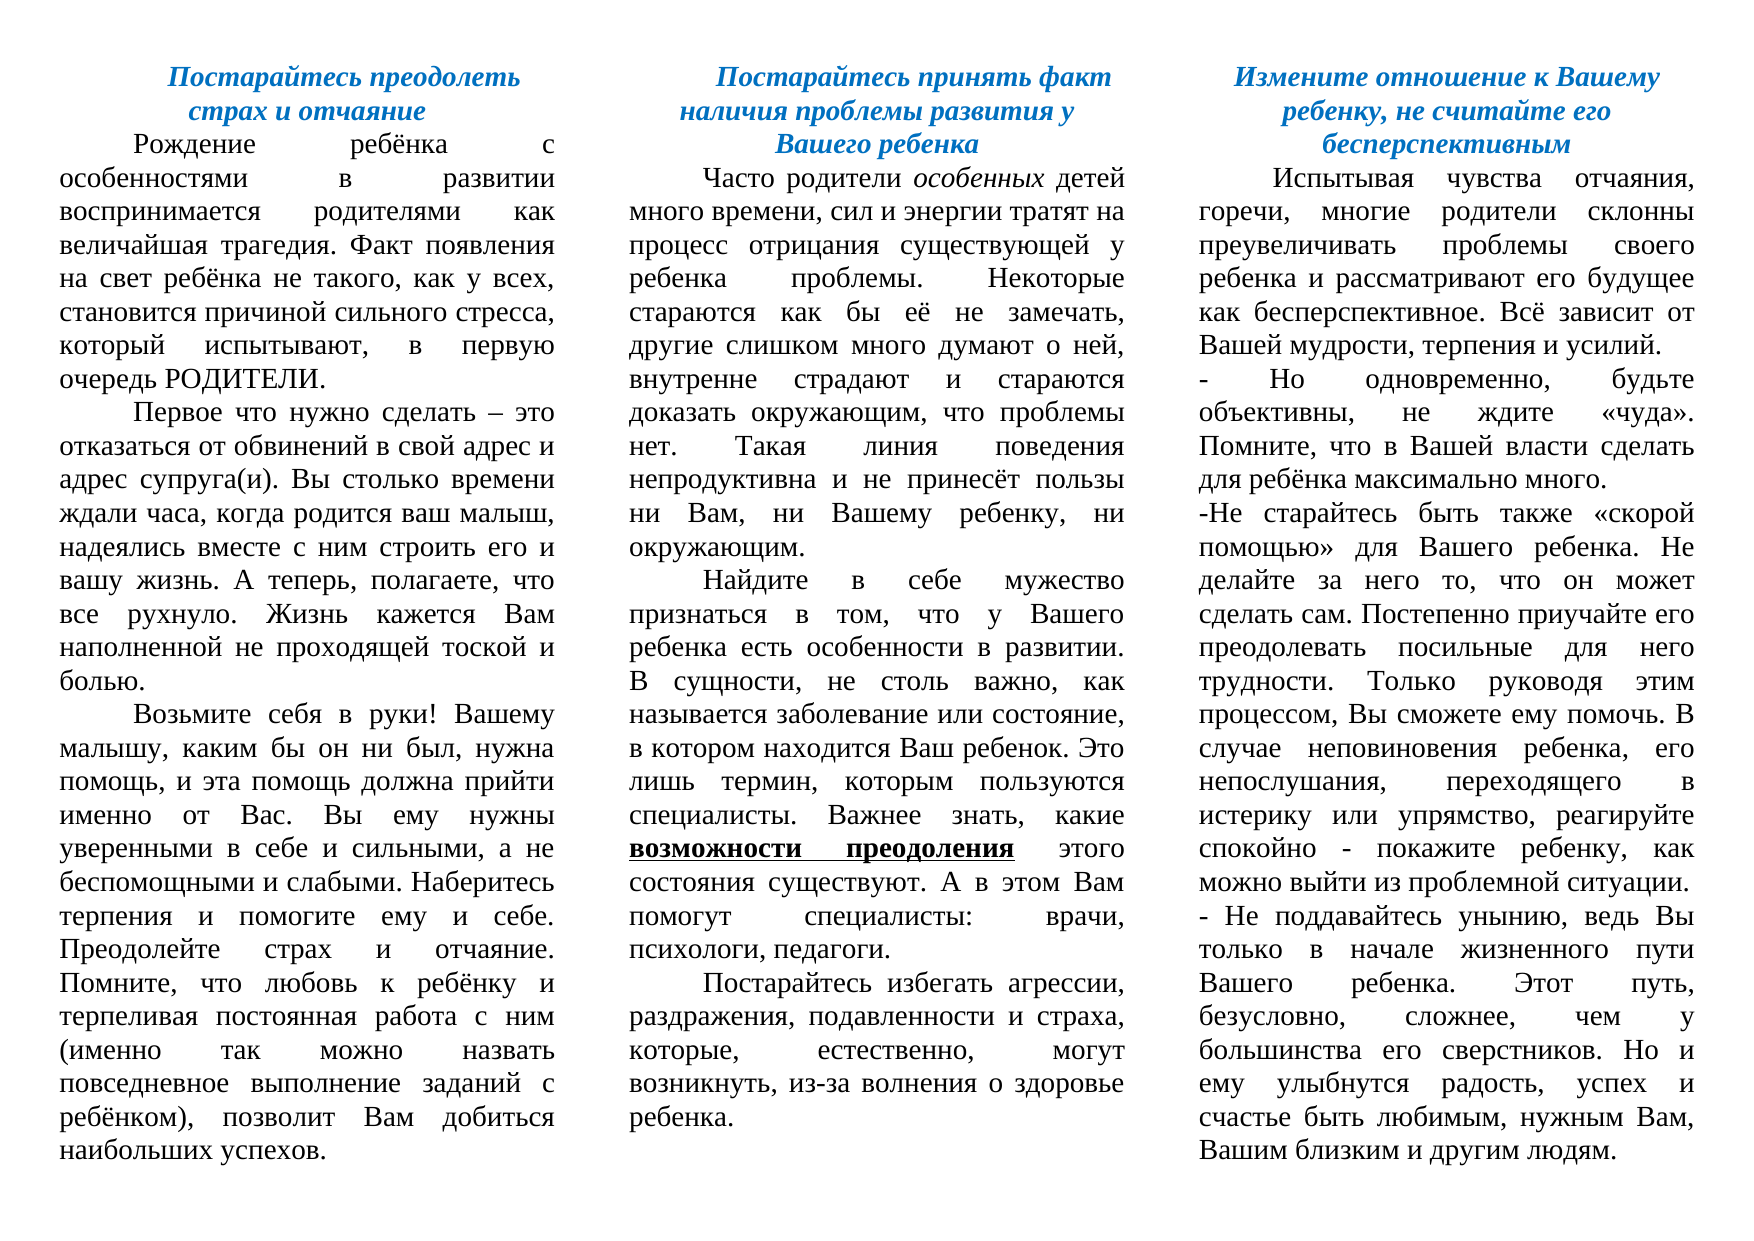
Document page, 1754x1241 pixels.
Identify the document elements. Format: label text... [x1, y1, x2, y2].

text - Не поддавайтесь унынию, ведь Вы только в начале жизненного пути Вашего ребенка. Этот путь, безусловно, сложнее, чем у большинства его сверстников. Но и ему улыбнутся радость, успех и счастье быть любимым, нужным Вам, Вашим близким и другим людям. [1199, 898, 1695, 1166]
text Найдите в себе мужество признаться в том, что у Вашего ребенка есть особенности в развитии. В сущности, не столь важно, как называется заболевание или состояние, в котором находится Ваш ребенок. Это лишь термин, которым пользуются специалисты. Важнее знать, какие возможности преодоления этого состояния существуют. А в этом Вам помогут специалисты: врачи, психологи, педагоги. [629, 562, 1125, 965]
text Постарайтесь избегать агрессии, раздражения, подавленности и страха, которые, естественно, могут возникнуть, из-за волнения о здоровье ребенка. [629, 965, 1125, 1132]
text Возьмите себя в руки! Вашему малышу, каким бы он ни был, нужна помощь, и эта помощь должна прийти именно от Вас. Вы ему нужны уверенными в себе и сильными, а не беспомощными и слабыми. Наберитесь терпения и помогите ему и себе. Преодолейте страх и отчаяние. Помните, что любовь к ребёнку и терпеливая постоянная работа с ним (именно так можно назвать повседневное выполнение заданий с ребёнком), позволит Вам добиться наибольших успехов. [59, 696, 555, 1166]
text - Но одновременно, будьте объективны, не ждите «чуда». Помните, что в Вашей власти сделать для ребёнка максимально много. [1199, 361, 1695, 495]
text Первое что нужно сделать – это отказаться от обвинений в свой адрес и адрес супруга(и). Вы столько времени ждали часа, когда родится ваш малыш, надеялись вместе с ним строить его и вашу жизнь. А теперь, полагаете, что все рухнуло. Жизнь кажется Вам наполненной не проходящей тоской и болью. [59, 394, 555, 696]
text Измените отношение к Вашему ребенку, не считайте его бесперспективным [1199, 59, 1695, 160]
text Постарайтесь принять факт наличия проблемы развития у Вашего ребенка [629, 59, 1125, 160]
text -Не старайтесь быть также «скорой помощью» для Вашего ребенка. Не делайте за него то, что он может сделать сам. Постепенно приучайте его преодолевать посильные для него трудности. Только руководя этим процессом, Вы сможете ему помочь. В случае неповиновения ребенка, его непослушания, переходящего в истерику или упрямство, реагируйте спокойно - покажите ребенку, как можно выйти из проблемной ситуации. [1199, 495, 1695, 898]
text Часто родители особенных детей много времени, сил и энергии тратят на процесс отрицания существующей у ребенка проблемы. Некоторые стараются как бы её не замечать, другие слишком много думают о ней, внутренне страдают и стараются доказать окружающим, что проблемы нет. Такая линия поведения непродуктивна и не принесёт пользы ни Вам, ни Вашему ребенку, ни окружающим. [629, 160, 1125, 562]
text Испытывая чувства отчаяния, горечи, многие родители склонны преувеличивать проблемы своего ребенка и рассматривают его будущее как бесперспективное. Всё зависит от Вашей мудрости, терпения и усилий. [1199, 160, 1695, 361]
text Постарайтесь преодолеть страх и отчаяние [59, 59, 555, 126]
text Рождение ребёнка с особенностями в развитии воспринимается родителями как величайшая трагедия. Факт появления на свет ребёнка не такого, как у всех, становится причиной сильного стресса, который испытывают, в первую очередь РОДИТЕЛИ. [59, 126, 555, 394]
